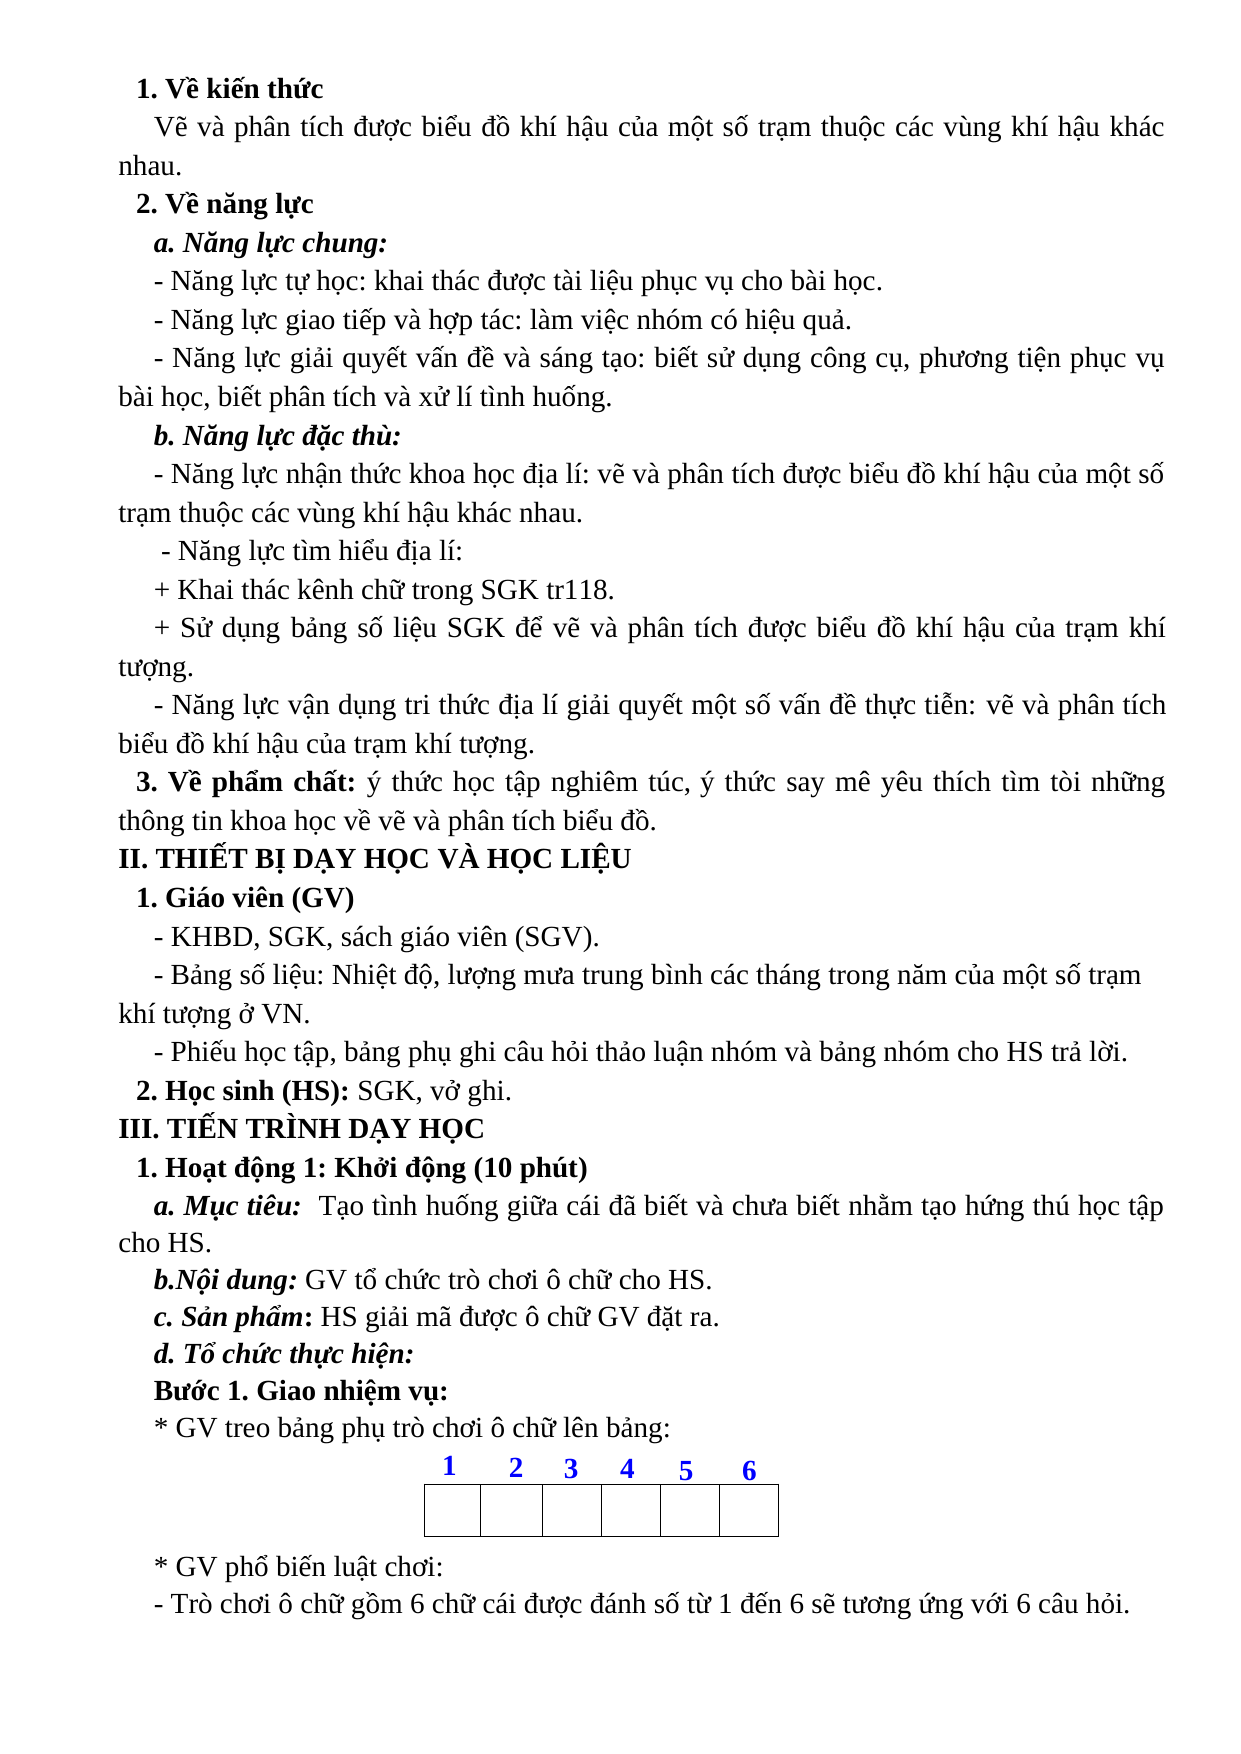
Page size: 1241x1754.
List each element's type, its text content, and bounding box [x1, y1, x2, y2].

text - Năng lực tìm hiểu địa lí: [118, 533, 1166, 567]
table_header [543, 1485, 601, 1536]
text - Trò chơi ô chữ gồm 6 chữ cái được đánh số từ 1 đến 6 sẽ tương ứng với 6 câu hỏi. [118, 1586, 1166, 1620]
text 2. Về năng lực [118, 186, 1166, 220]
text 1. Hoạt động 1: Khởi động (10 phút) [118, 1150, 1166, 1183]
text a. Mục tiêu: Tạo tình huống giữa cái đã biết và chưa biết nhằm tạo hứng thú học tập cho HS. [118, 1188, 1166, 1259]
text Vẽ và phân tích được biểu đồ khí hậu của một số trạm thuộc các vùng khí hậu khác nhau. [118, 109, 1166, 181]
text b. Năng lực đặc thù: [118, 418, 1166, 451]
text 3. Về phẩm chất: ý thức học tập nghiêm túc, ý thức say mê yêu thích tìm tòi những thông tin khoa học về vẽ và phân tích biểu đồ. [118, 764, 1166, 837]
table_header [602, 1485, 660, 1536]
table_header [661, 1485, 719, 1536]
text - Năng lực nhận thức khoa học địa lí: vẽ và phân tích được biểu đồ khí hậu của một số trạm thuộc các vùng khí hậu khác nhau. [118, 456, 1166, 528]
text c. Sản phẩm: HS giải mã được ô chữ GV đặt ra. [118, 1299, 1122, 1333]
table_header [720, 1485, 778, 1536]
text II. THIẾT BỊ DẠY HỌC VÀ HỌC LIỆU [118, 842, 1166, 875]
text a. Năng lực chung: [118, 225, 1166, 258]
text - KHBD, SGK, sách giáo viên (SGV). [118, 919, 1166, 952]
text d. Tổ chức thực hiện: [118, 1336, 1122, 1369]
text * GV phổ biến luật chơi: [118, 1549, 1166, 1583]
text - Năng lực giao tiếp và hợp tác: làm việc nhóm có hiệu quả. [118, 302, 1166, 336]
text 1. Về kiến thức [118, 71, 1166, 104]
text + Khai thác kênh chữ trong SGK tr118. [118, 572, 1166, 605]
text - Năng lực tự học: khai thác được tài liệu phục vụ cho bài học. [118, 263, 1166, 297]
text Bước 1. Giao nhiệm vụ: [118, 1373, 1166, 1406]
text b.Nội dung: GV tổ chức trò chơi ô chữ cho HS. [118, 1262, 1122, 1296]
text * GV treo bảng phụ trò chơi ô chữ lên bảng: [118, 1410, 1166, 1443]
text - Năng lực vận dụng tri thức địa lí giải quyết một số vấn đề thực tiễn: vẽ và phân tích biểu đồ khí hậu của trạm khí tượng. [118, 687, 1166, 759]
text - Phiếu học tập, bảng phụ ghi câu hỏi thảo luận nhóm và bảng nhóm cho HS trả lời. [118, 1034, 1166, 1068]
text 1. Giáo viên (GV) [118, 880, 1166, 914]
table_header [481, 1485, 542, 1536]
text III. TIẾN TRÌNH DẠY HỌC [118, 1111, 1166, 1145]
text + Sử dụng bảng số liệu SGK để vẽ và phân tích được biểu đồ khí hậu của trạm khí tượng. [118, 610, 1166, 682]
text - Bảng số liệu: Nhiệt độ, lượng mưa trung bình các tháng trong năm của một số trạm khí tượng ở VN. [118, 957, 1166, 1029]
text 2. Học sinh (HS): SGK, vở ghi. [118, 1073, 1166, 1106]
text - Năng lực giải quyết vấn đề và sáng tạo: biết sử dụng công cụ, phương tiện phục vụ bài học, biết phân tích và xử lí tình huống. [118, 341, 1166, 413]
table_header [425, 1485, 480, 1536]
